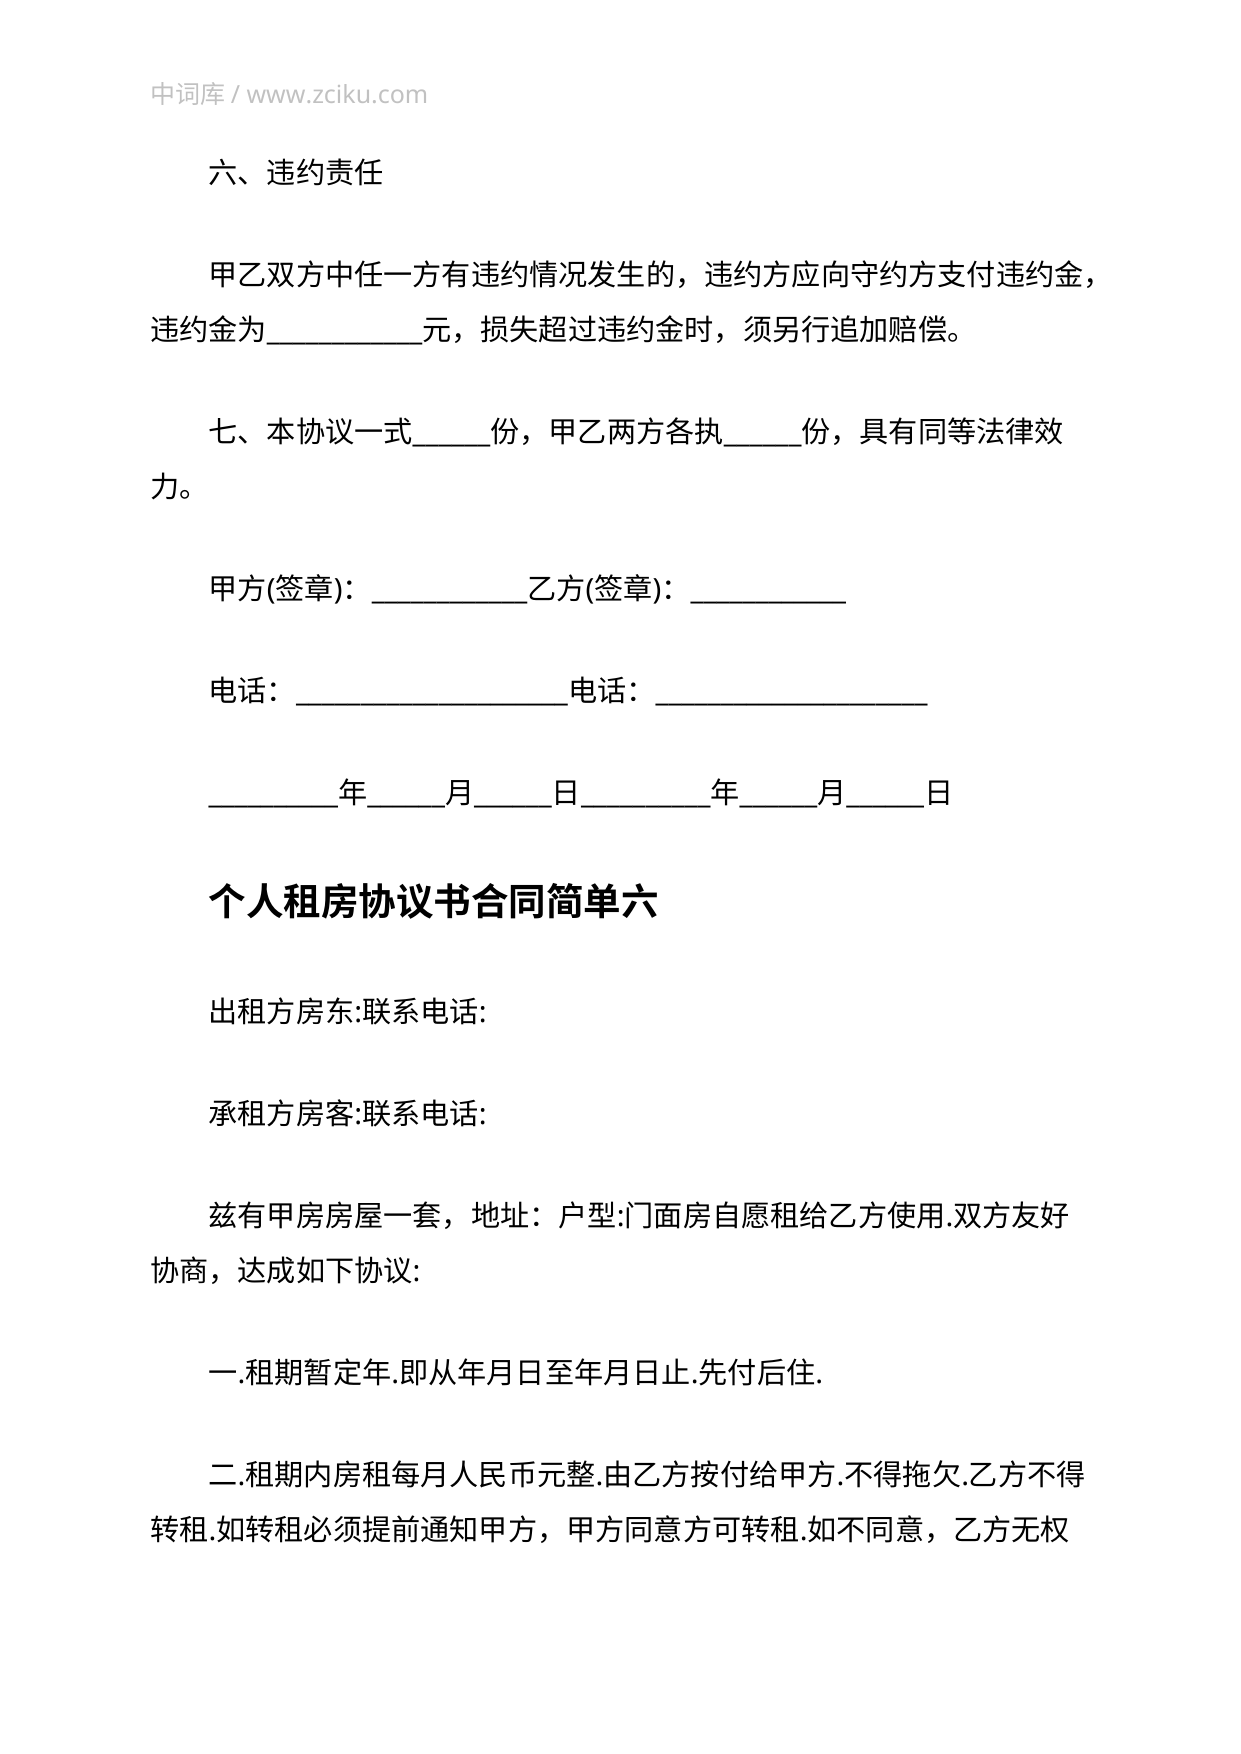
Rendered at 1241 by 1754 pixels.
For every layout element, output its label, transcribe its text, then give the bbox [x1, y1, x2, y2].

text 承租方房客:联系电话: [150, 1091, 1090, 1133]
text 兹有甲房房屋一套，地址：户型:门面房自愿租给乙方使用.双方友好协商，达成如下协议: [150, 1193, 1090, 1290]
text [150, 1452, 1090, 1549]
text 七、本协议一式______份，甲乙两方各执______份，具有同等法律效力。 [150, 409, 1090, 506]
text 个人租房协议书合同简单六 [150, 871, 1090, 926]
text 一.租期暂定年.即从年月日至年月日止.先付后住. [150, 1350, 1090, 1392]
text __________年______月______日__________年______月______日 [150, 769, 1090, 812]
text 出租方房东:联系电话: [150, 989, 1090, 1031]
text 甲乙双方中任一方有违约情况发生的，违约方应向守约方支付违约金，违约金为____________元，损失超过违约金时，须另行追加赔偿。 [150, 252, 1090, 349]
text 甲方(签章)：____________乙方(签章)：____________ [150, 565, 1090, 608]
text 电话：_____________________电话：_____________________ [150, 667, 1090, 710]
text 六、违约责任 [150, 150, 1090, 192]
